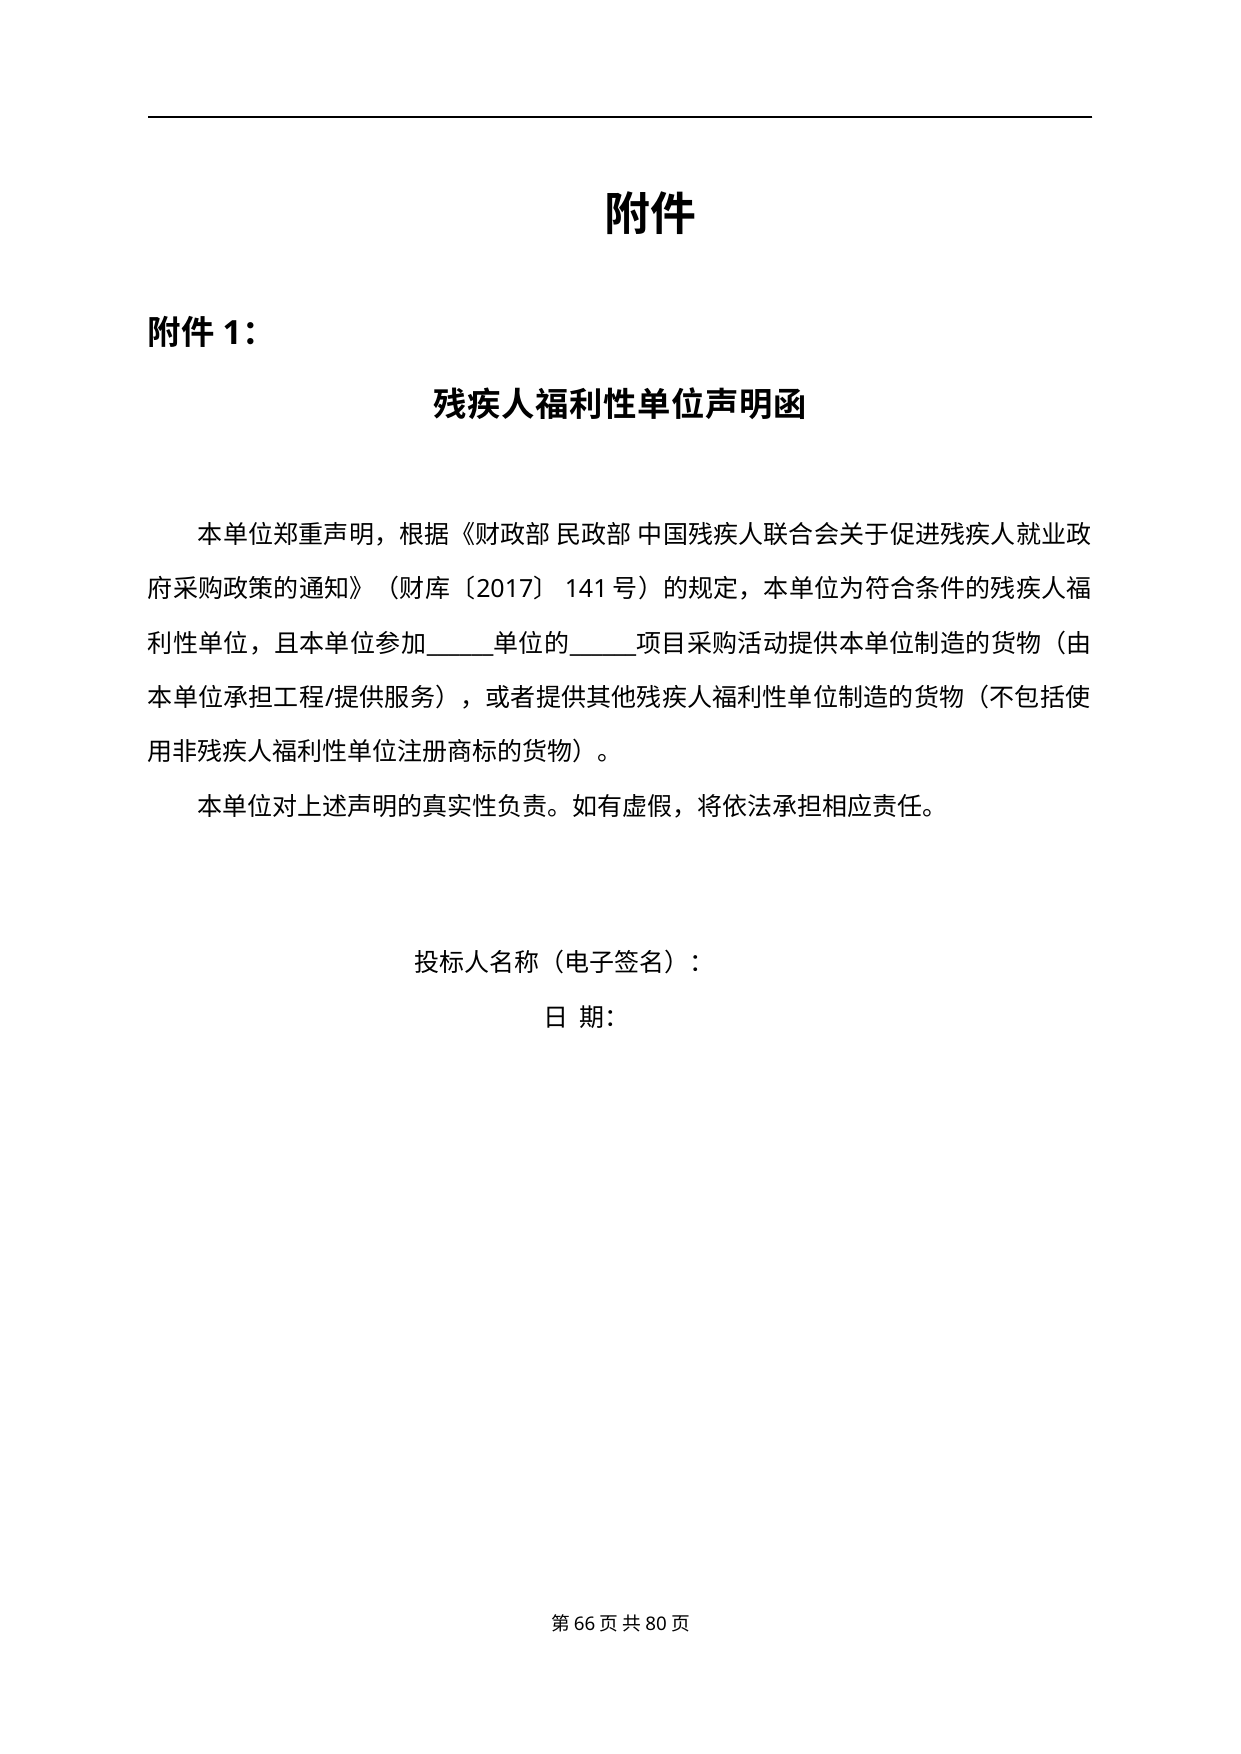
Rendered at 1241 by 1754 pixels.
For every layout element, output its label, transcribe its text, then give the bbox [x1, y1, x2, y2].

text 投标人名称（电子签名）： [148, 943, 930, 979]
text 附件1： [148, 306, 1092, 354]
subtitle 附件 [282, 177, 1092, 243]
text 日 期： [148, 997, 930, 1033]
text 残疾人福利性单位声明函 [148, 378, 1092, 426]
text 本单位对上述声明的真实性负责。如有虚假，将依法承担相应责任。 [148, 786, 1092, 822]
text 本单位郑重声明，根据《财政部 民政部 中国残疾人联合会关于促进残疾人就业政府采购政策的通知》（财库〔2017〕 141号）的规定，本单位为符合条件的残疾人福利性单位，且本单位参加______单位的______项目采购活动提供本单位制造的货物（由本单位承担工程/提供服务），或者提供其他残疾人福利性单位制造的货物（不包括使用非残疾人福利性单位注册商标的货物）。 [148, 514, 1092, 768]
